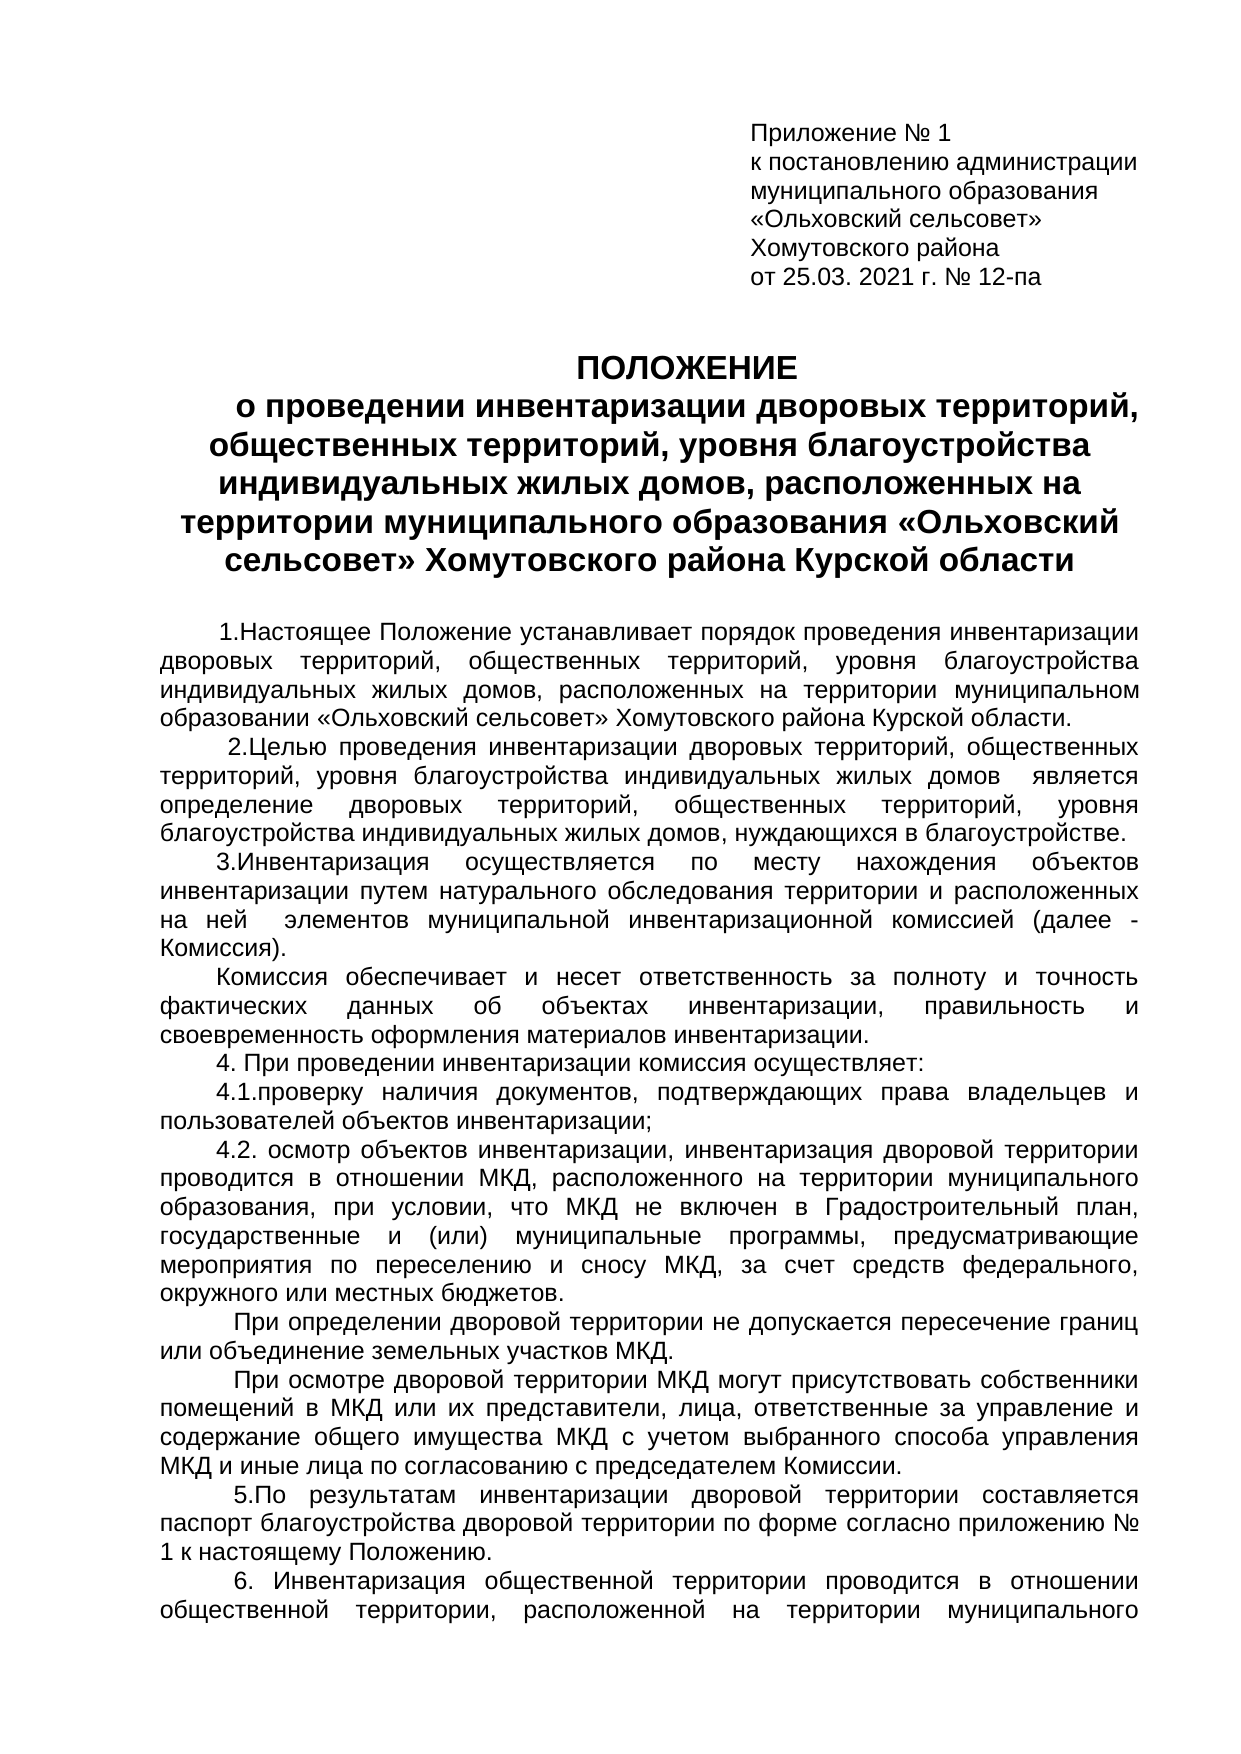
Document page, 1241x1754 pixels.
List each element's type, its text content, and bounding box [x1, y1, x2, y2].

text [159, 1566, 1140, 1623]
text Хомутовского района [750, 233, 1140, 262]
text к постановлению администрации [750, 147, 1140, 176]
text 5.По результатам инвентаризации дворовой территории составляется паспорт благоустройства дворовой территории по форме согласно приложению № 1 к настоящему Положению. [159, 1480, 1140, 1566]
text 2.Целью проведения инвентаризации дворовых территорий, общественных территорий, уровня благоустройства индивидуальных жилых домов является определение дворовых территорий, общественных территорий, уровня благоустройства индивидуальных жилых домов, нуждающихся в благоустройстве. [159, 732, 1140, 847]
text ПОЛОЖЕНИЕ [159, 348, 1140, 387]
text 4.2. осмотр объектов инвентаризации, инвентаризация дворовой территории проводится в отношении МКД, расположенного на территории муниципального образования, при условии, что МКД не включен в Градостроительный план, государственные и (или) муниципальные программы, предусматривающие мероприятия по переселению и сносу МКД, за счет средств федерального, окружного или местных бюджетов. [159, 1135, 1140, 1307]
text 1.Настоящее Положение устанавливает порядок проведения инвентаризации дворовых территорий, общественных территорий, уровня благоустройства индивидуальных жилых домов, расположенных на территории муниципальном образовании «Ольховский сельсовет» Хомутовского района Курской области. [159, 617, 1140, 732]
text 4. При проведении инвентаризации комиссия осуществляет: [159, 1048, 1140, 1077]
text 4.1.проверку наличия документов, подтверждающих права владельцев и пользователей объектов инвентаризации; [159, 1077, 1140, 1135]
text о проведении инвентаризации дворовых территорий, общественных территорий, уровня благоустройства индивидуальных жилых домов, расположенных на территории муниципального образования «Ольховский сельсовет» Хомутовского района Курской области [159, 387, 1140, 579]
text «Ольховский сельсовет» [750, 204, 1140, 233]
text 3.Инвентаризация осуществляется по месту нахождения объектов инвентаризации путем натурального обследования территории и расположенных на ней элементов муниципальной инвентаризационной комиссией (далее - Комиссия). [159, 847, 1140, 962]
text При определении дворовой территории не допускается пересечение границ или объединение земельных участков МКД. [159, 1307, 1140, 1365]
text муниципального образования [750, 176, 1140, 204]
text При осмотре дворовой территории МКД могут присутствовать собственники помещений в МКД или их представители, лица, ответственные за управление и содержание общего имущества МКД с учетом выбранного способа управления МКД и иные лица по согласованию с председателем Комиссии. [159, 1365, 1140, 1480]
text от 25.03. 2021 г. № 12-па [750, 262, 1140, 291]
text Комиссия обеспечивает и несет ответственность за полноту и точность фактических данных об объектах инвентаризации, правильность и своевременность оформления материалов инвентаризации. [159, 962, 1140, 1048]
text Приложение № 1 [750, 118, 1140, 147]
